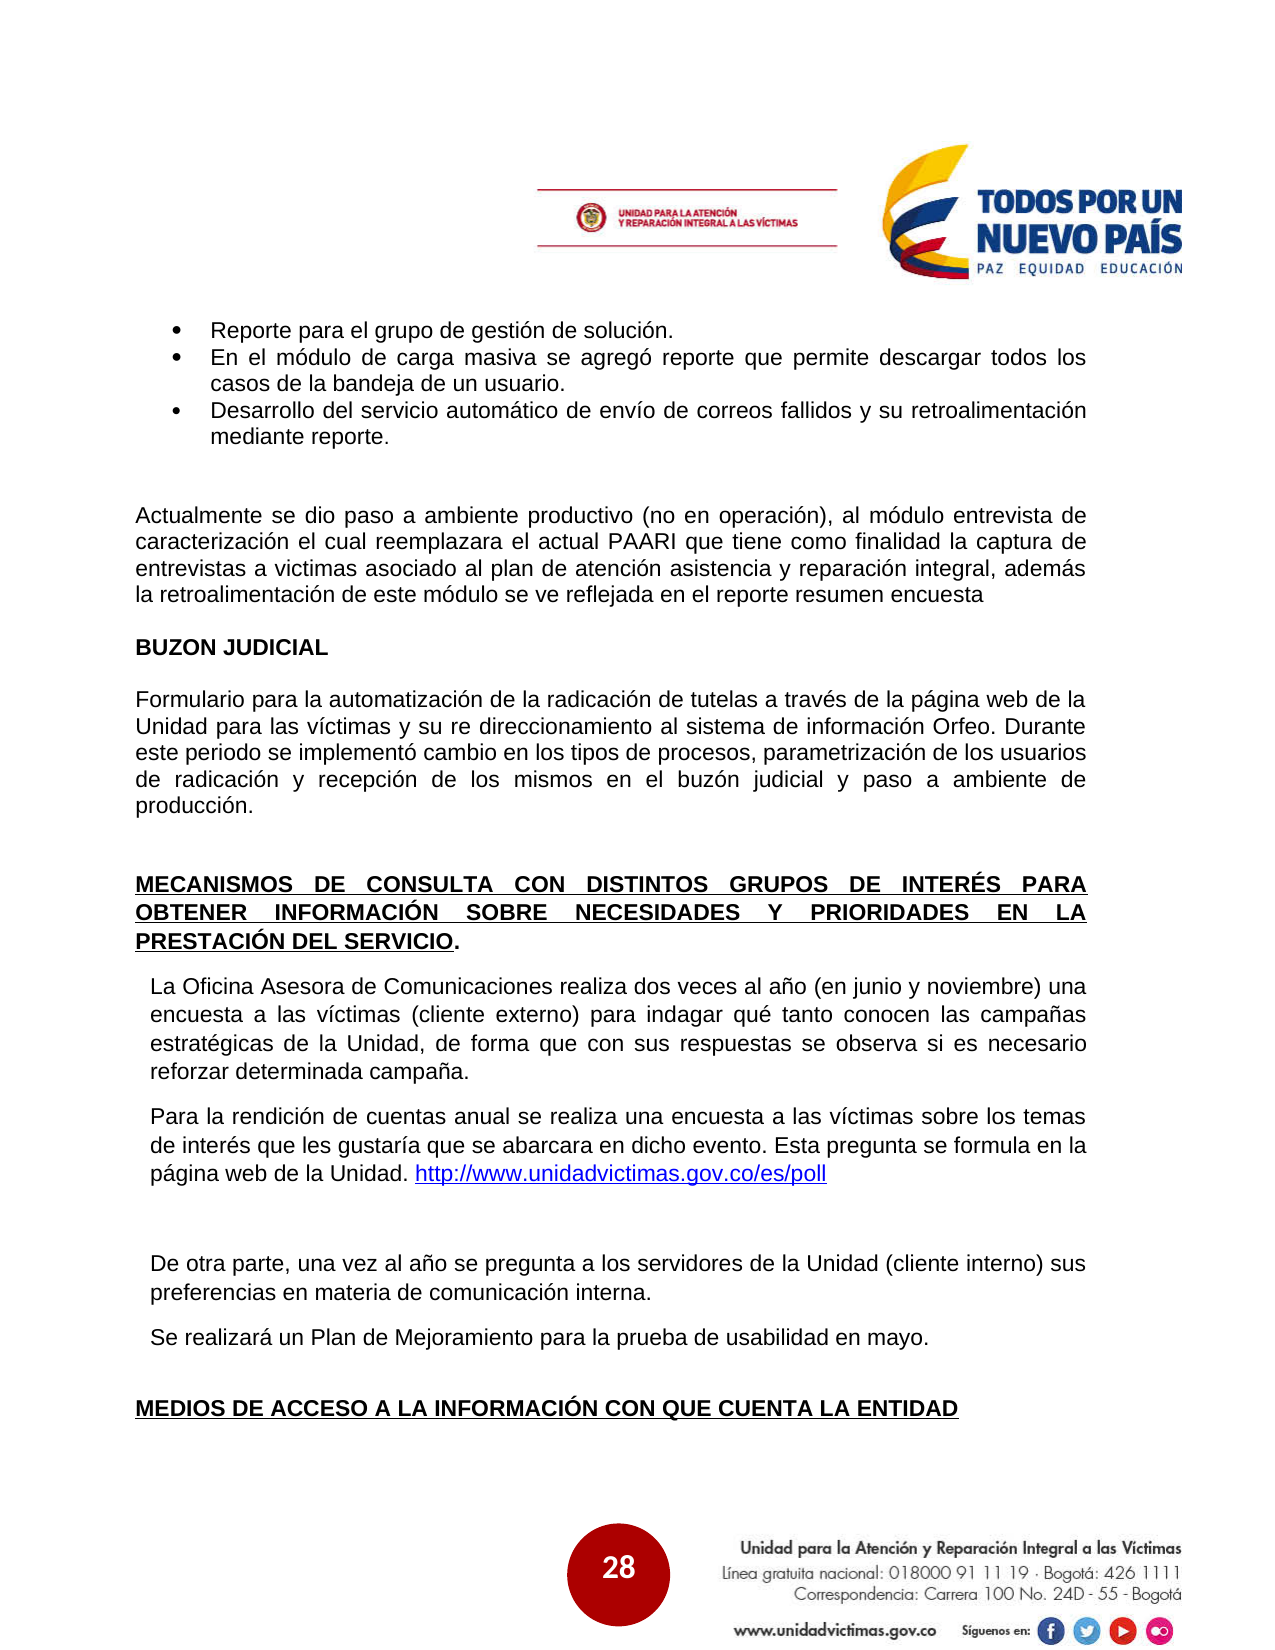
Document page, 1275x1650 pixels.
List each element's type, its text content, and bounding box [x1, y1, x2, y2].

text Actualmente se dio paso a ambiente productivo (no en operación), al módulo entrevista de caracterización el cual reemplazara el actual PAARI que tiene como finalidad la captura de entrevistas a victimas asociado al plan de atención asistencia y reparación integral, además la retroalimentación de este módulo se ve reflejada en el reporte resumen encuesta [135, 502, 1087, 607]
list En el módulo de carga masiva se agregó reporte que permite descargar todos los casos de la bandeja de un usuario. [173, 344, 1087, 397]
picture [0, 69, 1257, 1650]
text Para la rendición de cuentas anual se realiza una encuesta a las víctimas sobre los temas de interés que les gustaría que se abarcara en dicho evento. Esta pregunta se formula en la página web de la Unidad. http://www.unidadvictimas.gov.co/es/poll [150, 1103, 1087, 1187]
list Reporte para el grupo de gestión de solución. [173, 317, 1087, 344]
list Desarrollo del servicio automático de envío de correos fallidos y su retroalimentación mediante reporte. [173, 397, 1087, 449]
text De otra parte, una vez al año se pregunta a los servidores de la Unidad (cliente interno) sus preferencias en materia de comunicación interna. [150, 1250, 1087, 1305]
text MECANISMOS DE CONSULTA CON DISTINTOS GRUPOS DE INTERÉS PARA OBTENER INFORMACIÓN SOBRE NECESIDADES Y PRIORIDADES EN LA PRESTACIÓN DEL SERVICIO. [135, 895, 1087, 922]
text MEDIOS DE ACCESO A LA INFORMACIÓN CON QUE CUENTA LA ENTIDAD [135, 1395, 1087, 1422]
text Formulario para la automatización de la radicación de tutelas a través de la página web de la Unidad para las víctimas y su re direccionamiento al sistema de información Orfeo. Durante este periodo se implementó cambio en los tipos de procesos, parametrización de los usuarios de radicación y recepción de los mismos en el buzón judicial y paso a ambiente de producción. [135, 686, 1087, 818]
text BUZON JUDICIAL [135, 634, 1087, 660]
text La Oficina Asesora de Comunicaciones realiza dos veces al año (en junio y noviembre) una encuesta a las víctimas (cliente externo) para indagar qué tanto conocen las campañas estratégicas de la Unidad, de forma que con sus respuestas se observa si es necesario reforzar determinada campaña. [150, 973, 1087, 1084]
text MECANISMOS DE CONSULTA CON DISTINTOS GRUPOS DE INTERÉS PARA OBTENER INFORMACIÓN SOBRE NECESIDADES Y PRIORIDADES EN LA PRESTACIÓN DEL SERVICIO. [135, 871, 1087, 894]
text MECANISMOS DE CONSULTA CON DISTINTOS GRUPOS DE INTERÉS PARA OBTENER INFORMACIÓN SOBRE NECESIDADES Y PRIORIDADES EN LA PRESTACIÓN DEL SERVICIO. [135, 923, 1087, 954]
text Se realizará un Plan de Mejoramiento para la prueba de usabilidad en mayo. [150, 1324, 1087, 1350]
